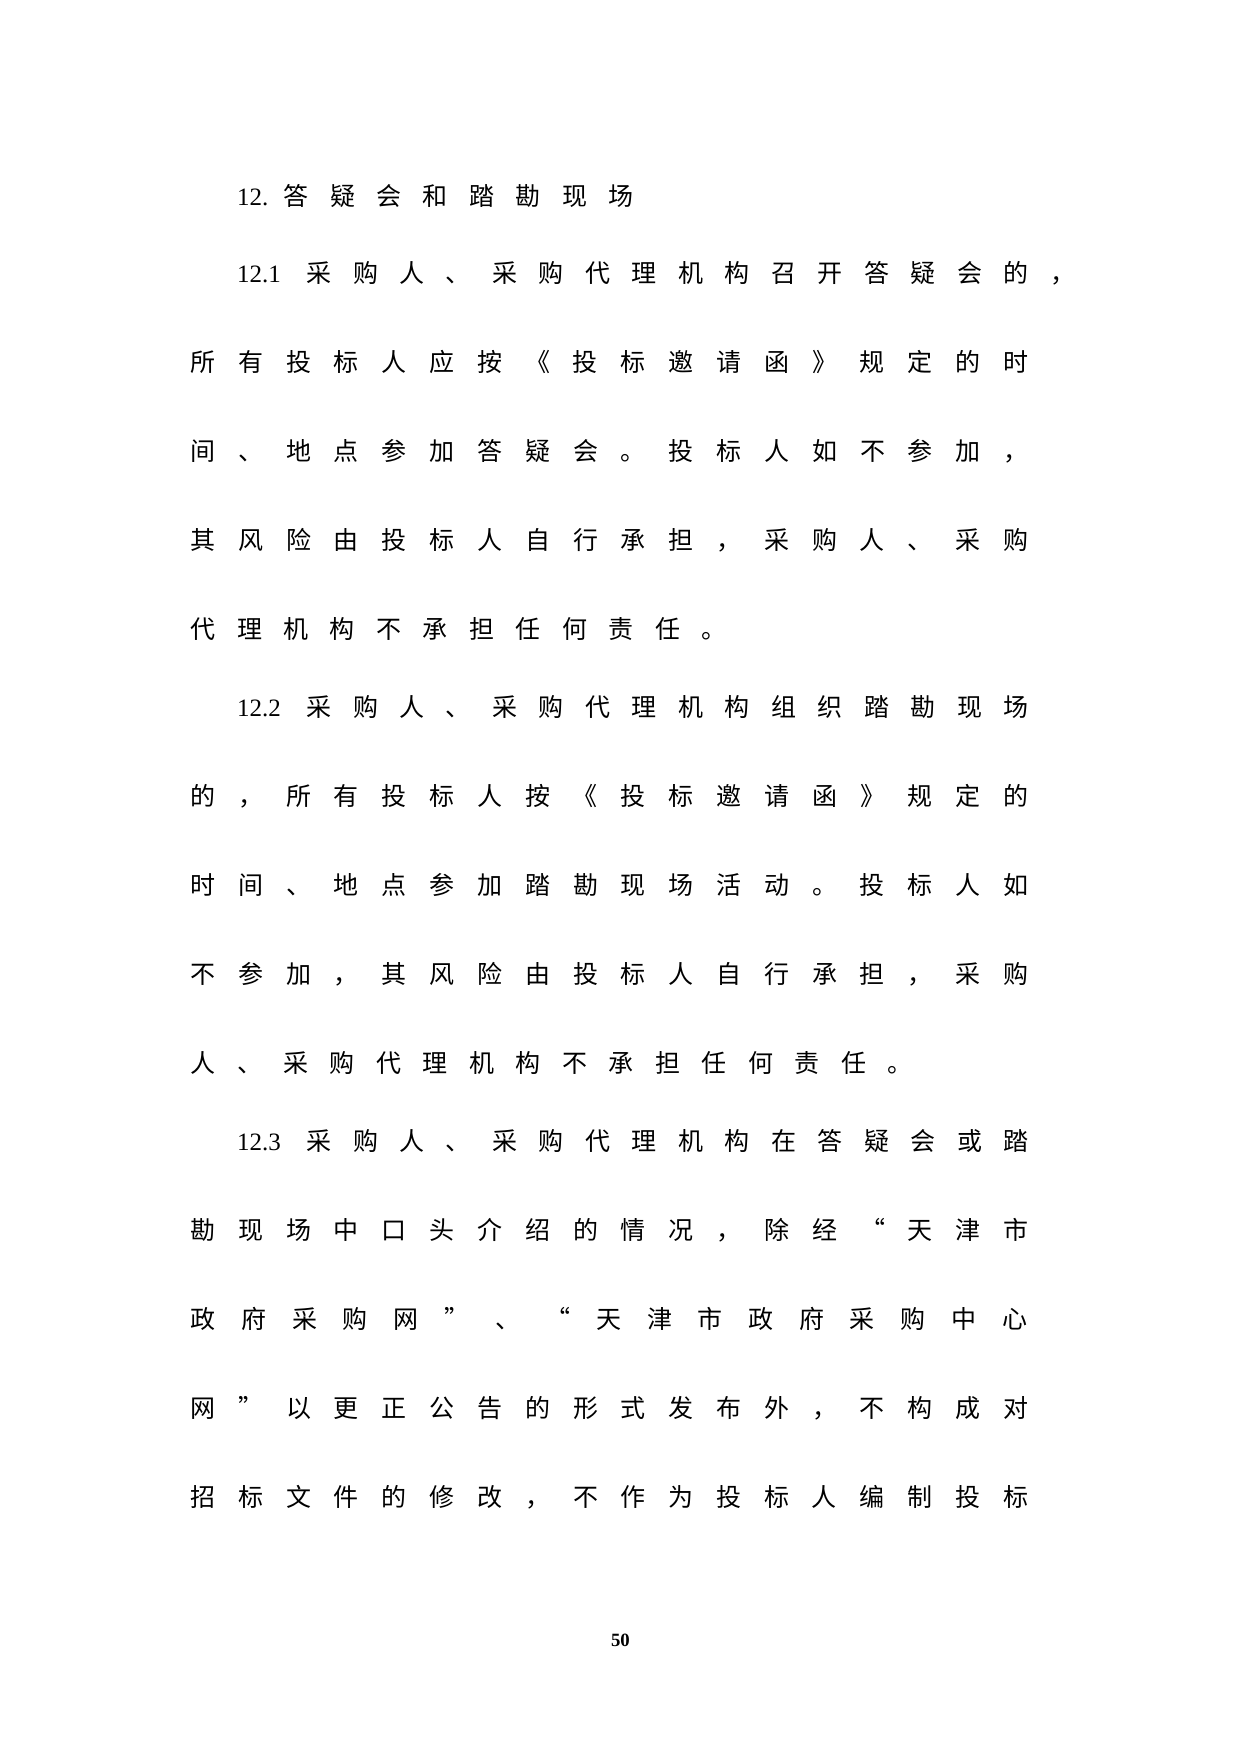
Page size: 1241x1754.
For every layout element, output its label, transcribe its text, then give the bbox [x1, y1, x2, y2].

text 12.1 采购人、采购代理机构召开答疑会的，所有投标人应按《投标邀请函》规定的时间、地点参加答疑会。投标人如不参加，其风险由投标人自行承担，采购人、采购代理机构不承担任何责任。 [190, 242, 1050, 658]
text 12. 答疑会和踏勘现场 [190, 164, 1050, 224]
text 12.2 采购人、采购代理机构组织踏勘现场的，所有投标人按《投标邀请函》规定的时间、地点参加踏勘现场活动。投标人如不参加，其风险由投标人自行承担，采购人、采购代理机构不承担任何责任。 [190, 676, 1050, 1091]
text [190, 1109, 1050, 1525]
